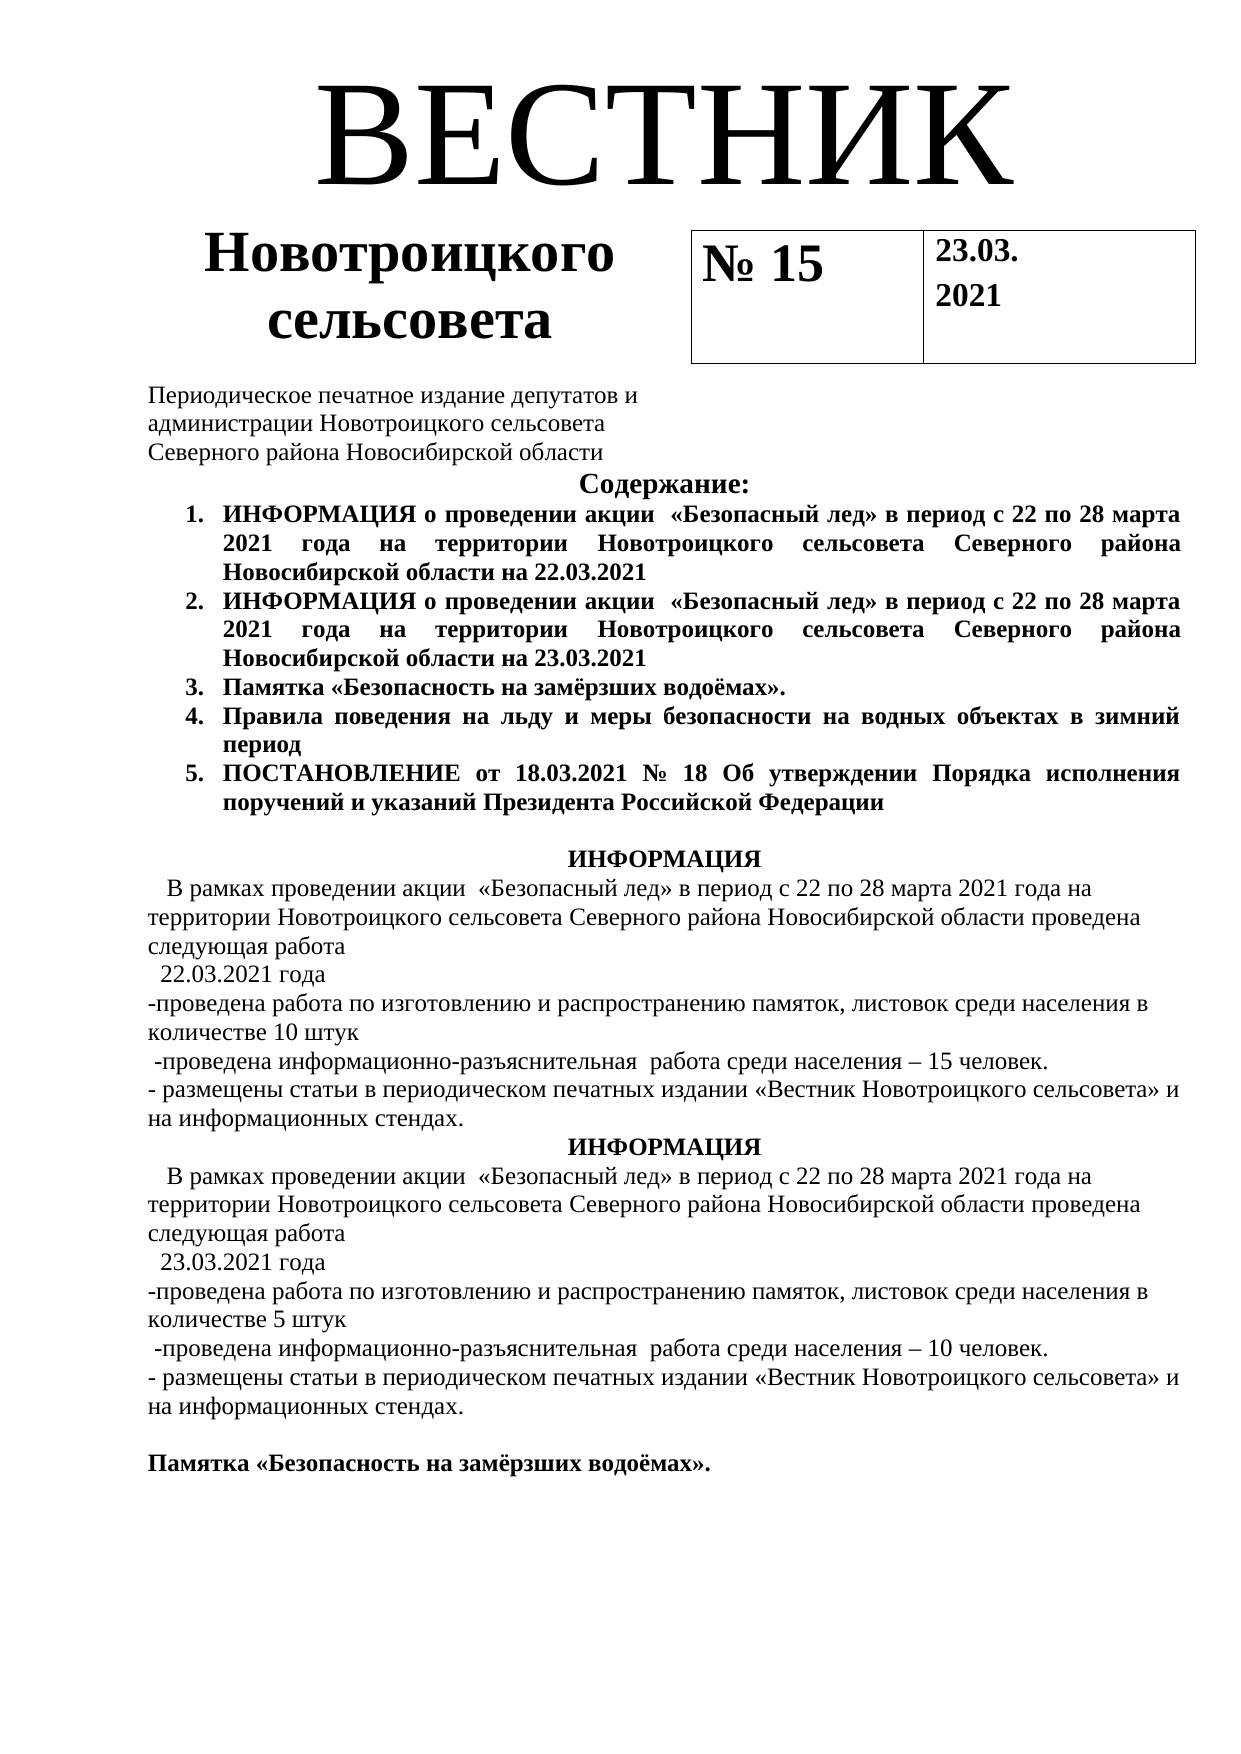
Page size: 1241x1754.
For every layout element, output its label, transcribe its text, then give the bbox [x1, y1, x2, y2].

text Памятка «Безопасность на замёрзших водоёмах». [148, 1448, 1181, 1477]
list ИНФОРМАЦИЯ о проведении акции «Безопасный лед» в период с 22 по 28 марта 2021 года на территории Новотроицкого сельсовета Северного района Новосибирской области на 23.03.2021 [185, 586, 1181, 672]
list Памятка «Безопасность на замёрзших водоёмах». [185, 672, 1181, 701]
text ИНФОРМАЦИЯ [148, 844, 1181, 873]
text - размещены статьи в периодическом печатных издании «Вестник Новотроицкого сельсовета» и на информационных стендах. [148, 1074, 1181, 1132]
list Правила поведения на льду и меры безопасности на водных объектах в зимний период [185, 701, 1181, 758]
text -проведена информационно-разъяснительная работа среди населения – 10 человек. [148, 1333, 1181, 1362]
text Новотроицкого [148, 217, 1181, 284]
text -проведена работа по изготовлению и распространению памяток, листовок среди населения в количестве 5 штук [148, 1276, 1181, 1333]
text Периодическое печатное издание депутатов и [148, 380, 1181, 408]
list ПОСТАНОВЛЕНИЕ от 18.03.2021 № 18 Об утверждении Порядка исполнения поручений и указаний Президента Российской Федерации [185, 758, 1181, 816]
text В рамках проведении акции «Безопасный лед» в период с 22 по 28 марта 2021 года на территории Новотроицкого сельсовета Северного района Новосибирской области проведена следующая работа [148, 873, 1181, 959]
text 22.03.2021 года [148, 959, 1181, 988]
text Содержание: [148, 466, 1181, 499]
text В рамках проведении акции «Безопасный лед» в период с 22 по 28 марта 2021 года на территории Новотроицкого сельсовета Северного района Новосибирской области проведена следующая работа [148, 1161, 1181, 1247]
text администрации Новотроицкого сельсовета [148, 408, 1181, 437]
table_header 23.03. 2021 [924, 231, 1195, 363]
list ИНФОРМАЦИЯ о проведении акции «Безопасный лед» в период с 22 по 28 марта 2021 года на территории Новотроицкого сельсовета Северного района Новосибирской области на 22.03.2021 [185, 499, 1181, 586]
text ИНФОРМАЦИЯ [148, 1132, 1181, 1161]
text -проведена работа по изготовлению и распространению памяток, листовок среди населения в количестве 10 штук [148, 988, 1181, 1046]
text 23.03.2021 года [148, 1247, 1181, 1276]
text сельсовета [148, 284, 691, 351]
text Северного района Новосибирской области [148, 437, 1181, 466]
text ВЕСТНИК [148, 44, 1181, 217]
text -проведена информационно-разъяснительная работа среди населения – 15 человек. [148, 1046, 1181, 1074]
text - размещены статьи в периодическом печатных издании «Вестник Новотроицкого сельсовета» и на информационных стендах. [148, 1362, 1181, 1419]
table_header № 15 [692, 231, 923, 363]
